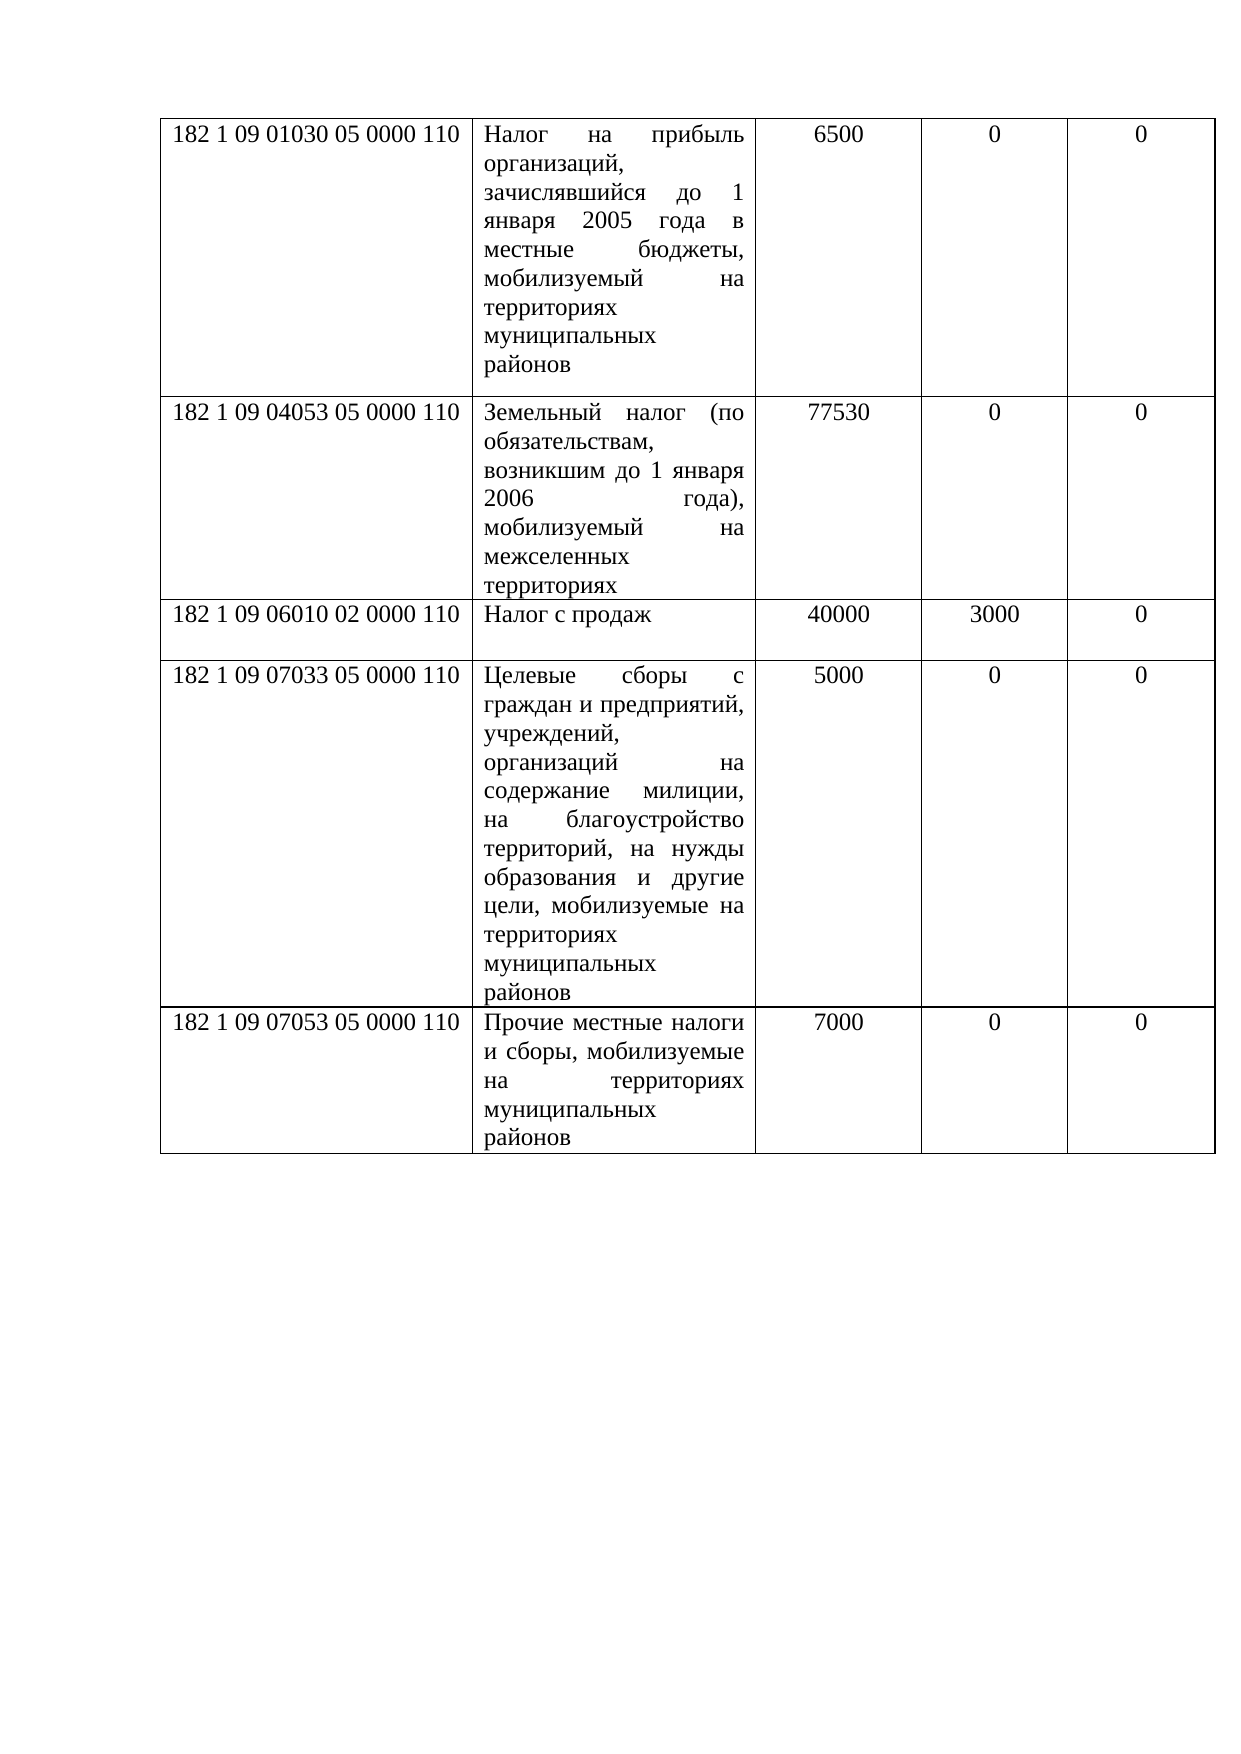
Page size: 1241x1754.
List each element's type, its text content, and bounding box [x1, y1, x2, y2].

table_cell Земельный налог (по обязательствам, возникшим до 1 января 2006 года), мобилизуемый на межселенных территориях [473, 397, 755, 598]
table_cell Целевые сборы с граждан и предприятий, учреждений, организаций на содержание милиции, на благоустройство территорий, на нужды образования и другие цели, мобилизуемые на территориях муниципальных районов [473, 661, 755, 1006]
table_cell 77530 [756, 397, 921, 598]
table_cell Прочие местные налоги и сборы, мобилизуемые на территориях муниципальных районов [473, 1008, 755, 1153]
table_cell 6500 [756, 119, 921, 396]
table_cell 0 [1068, 119, 1214, 396]
table_cell 0 [922, 119, 1067, 396]
table_cell 5000 [756, 661, 921, 1006]
table_cell 40000 [756, 600, 921, 659]
table_cell 0 [922, 1008, 1067, 1153]
table_cell 0 [1068, 397, 1214, 598]
table_cell 0 [1068, 1008, 1214, 1153]
table_cell 182 1 09 07053 05 0000 110 [161, 1008, 472, 1153]
table_cell 7000 [756, 1008, 921, 1153]
table_cell Налог на прибыль организаций, зачислявшийся до 1 января 2005 года в местные бюджеты, мобилизуемый на территориях муниципальных районов [473, 119, 755, 396]
table_cell Налог с продаж [473, 600, 755, 659]
table_cell 0 [922, 661, 1067, 1006]
table_cell 0 [1068, 661, 1214, 1006]
table_cell 182 1 09 01030 05 0000 110 [161, 119, 472, 396]
table_cell 0 [922, 397, 1067, 598]
table_cell 0 [1068, 600, 1214, 659]
table_cell 3000 [922, 600, 1067, 659]
table_cell 182 1 09 04053 05 0000 110 [161, 397, 472, 598]
table_cell 182 1 09 06010 02 0000 110 [161, 600, 472, 659]
table_cell 182 1 09 07033 05 0000 110 [161, 661, 472, 1006]
